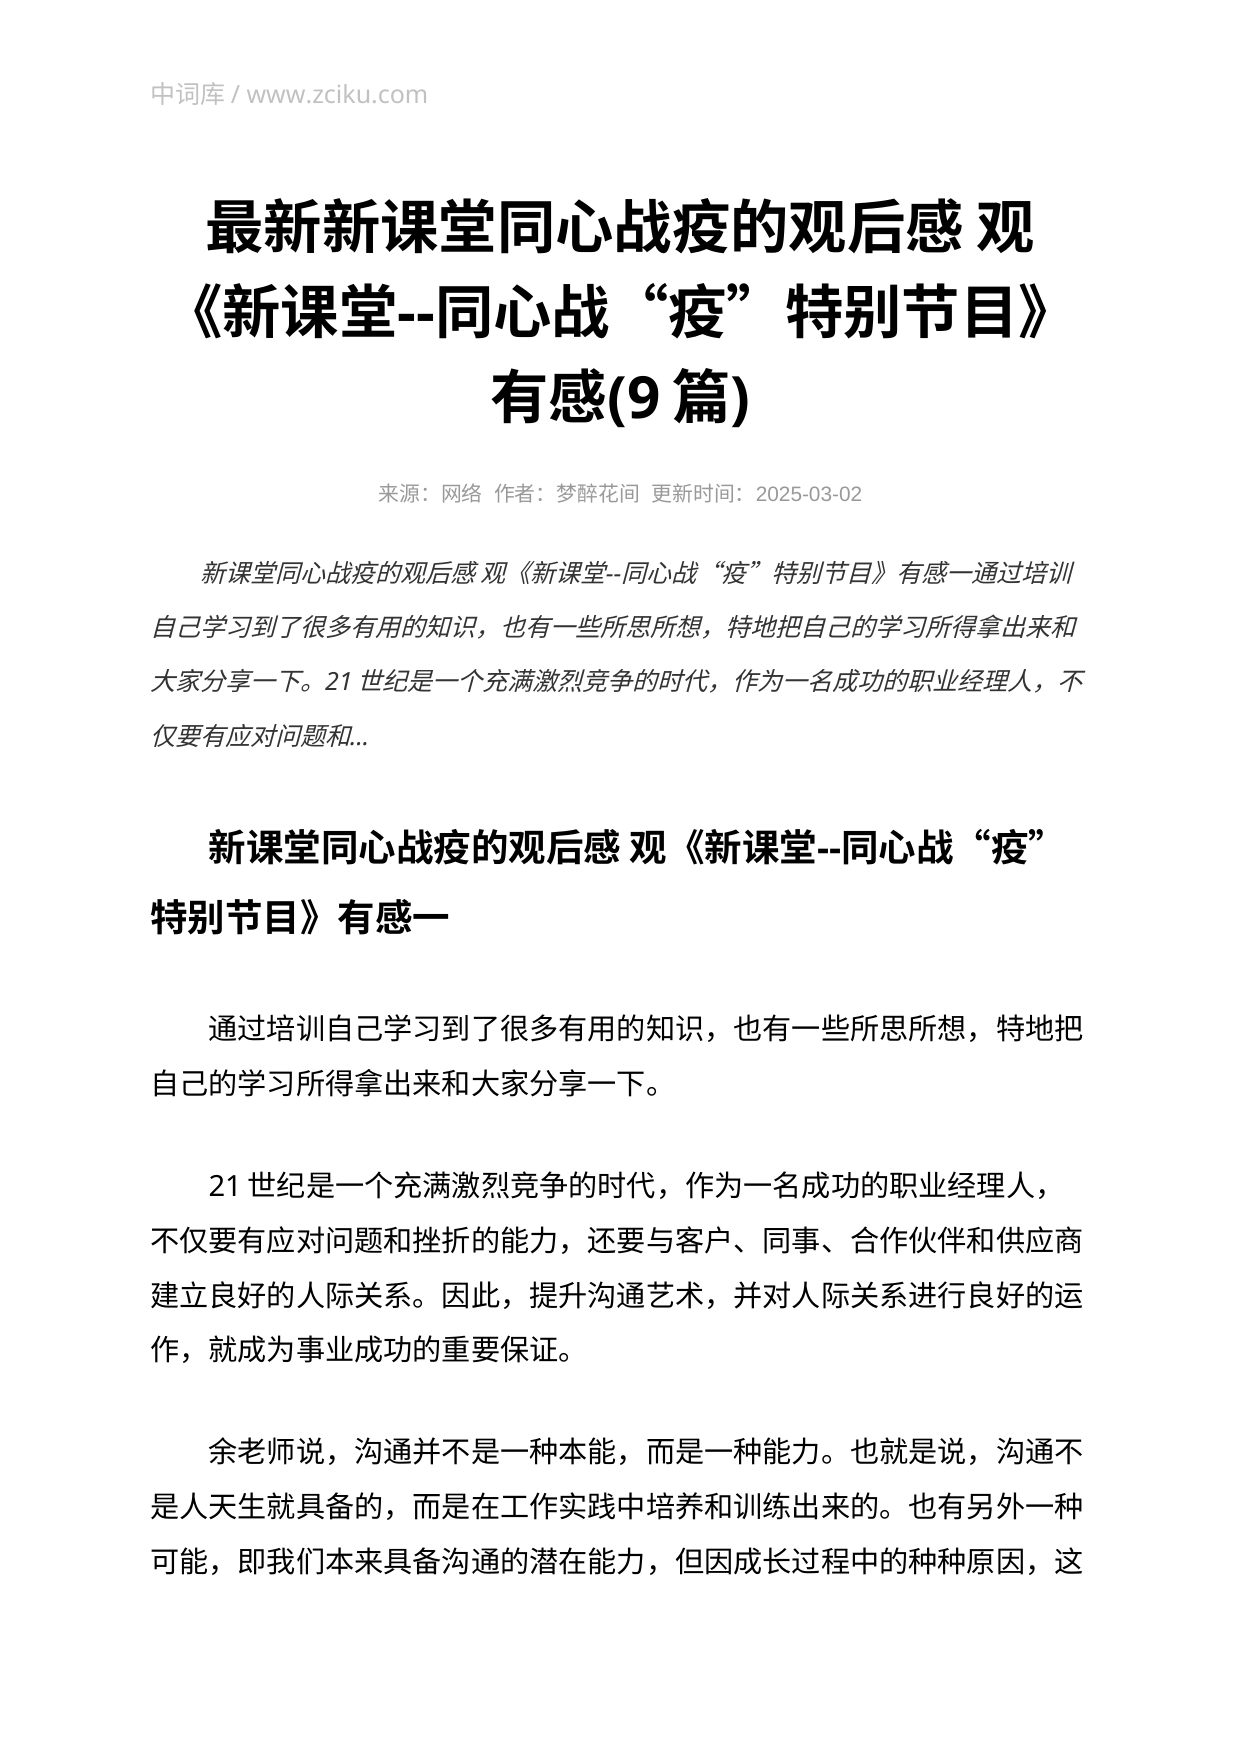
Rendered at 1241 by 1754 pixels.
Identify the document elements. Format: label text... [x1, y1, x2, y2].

text 来源：网络 作者：梦醉花间 更新时间：2025-03-02 [150, 482, 1090, 506]
text 21世纪是一个充满激烈竞争的时代，作为一名成功的职业经理人，不仅要有应对问题和挫折的能力，还要与客户、同事、合作伙伴和供应商建立良好的人际关系。因此，提升沟通艺术，并对人际关系进行良好的运作，就成为事业成功的重要保证。 [150, 1162, 1090, 1369]
text 新课堂同心战疫的观后感 观《新课堂--同心战“疫”特别节目》有感一通过培训自己学习到了很多有用的知识，也有一些所思所想，特地把自己的学习所得拿出来和大家分享一下。21世纪是一个充满激烈竞争的时代，作为一名成功的职业经理人，不仅要有应对问题和... [150, 553, 1090, 752]
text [150, 1429, 1090, 1581]
text 通过培训自己学习到了很多有用的知识，也有一些所思所想，特地把自己的学习所得拿出来和大家分享一下。 [150, 1006, 1090, 1103]
text 新课堂同心战疫的观后感 观《新课堂--同心战“疫”特别节目》有感一 [150, 817, 1090, 942]
subtitle 最新新课堂同心战疫的观后感 观《新课堂--同心战“疫”特别节目》有感(9篇) [150, 181, 1090, 435]
